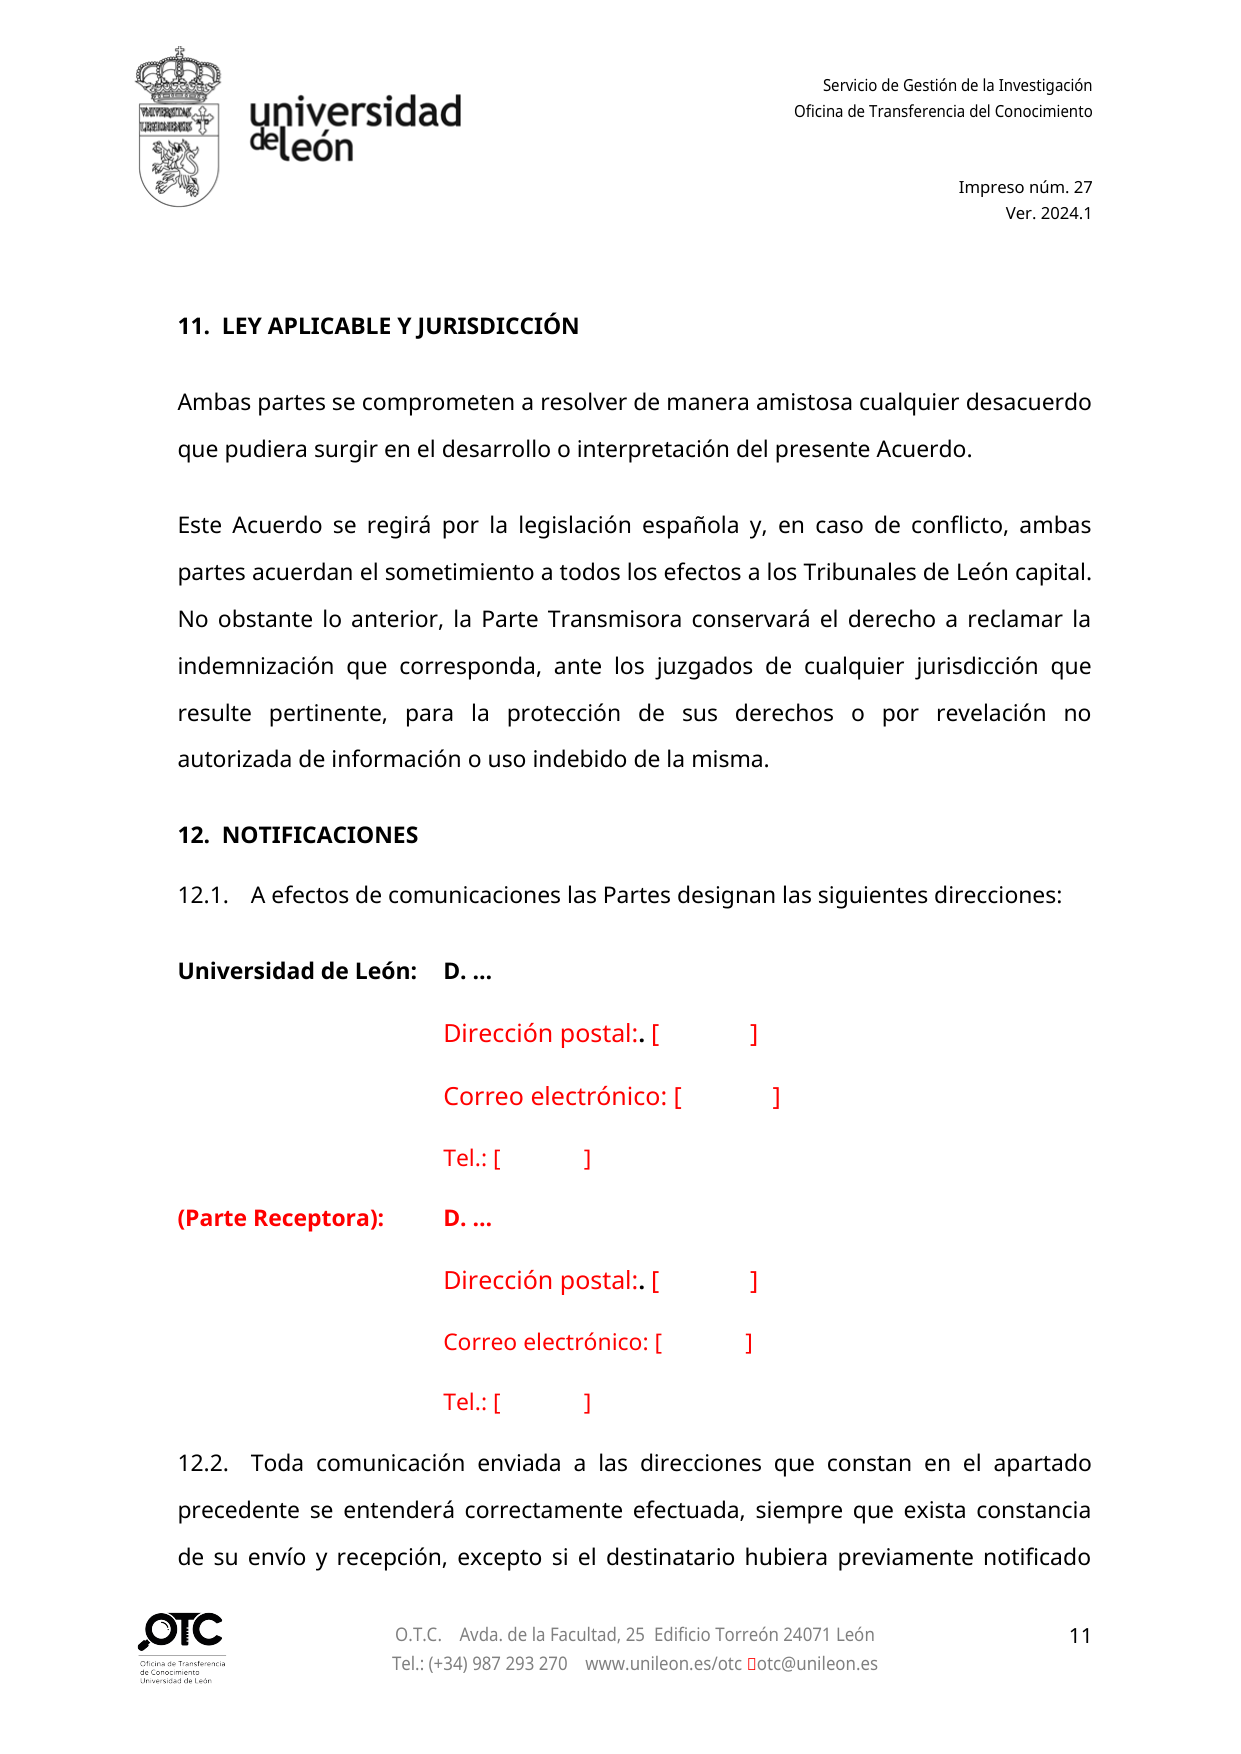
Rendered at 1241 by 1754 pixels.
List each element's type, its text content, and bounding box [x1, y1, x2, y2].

text Este Acuerdo se regirá por la legislación española y, en caso de conflicto, ambas partes acuerdan el sometimiento a todos los efectos a los Tribunales de León capital. No obstante lo anterior, la Parte Transmisora conservará el derecho a reclamar la indemnización que corresponda, ante los juzgados de cualquier jurisdicción que resulte pertinente, para la protección de sus derechos o por revelación no autorizada de información o uso indebido de la misma. [177, 509, 1093, 775]
list NOTIFICACIONES [177, 819, 1093, 851]
text Tel.: [ ] [177, 1142, 1093, 1173]
list A efectos de comunicaciones las Partes designan las siguientes direcciones: [177, 879, 1093, 910]
text Ambas partes se comprometen a resolver de manera amistosa cualquier desacuerdo que pudiera surgir en el desarrollo o interpretación del presente Acuerdo. [177, 386, 1093, 464]
text Tel.: [ ] [177, 1386, 1093, 1417]
text (Parte Receptora): D. … [177, 1202, 1093, 1233]
text Correo electrónico: [ ] [177, 1078, 1093, 1113]
text Correo electrónico: [ ] [177, 1326, 1093, 1357]
text Universidad de León: D. … [177, 955, 1093, 986]
text Dirección postal:. [ ] [177, 1263, 1093, 1297]
text Dirección postal:. [ ] [177, 1015, 1093, 1049]
picture [133, 46, 462, 208]
list LEY APLICABLE Y JURISDICCIÓN [177, 310, 1093, 341]
picture [120, 1599, 244, 1701]
